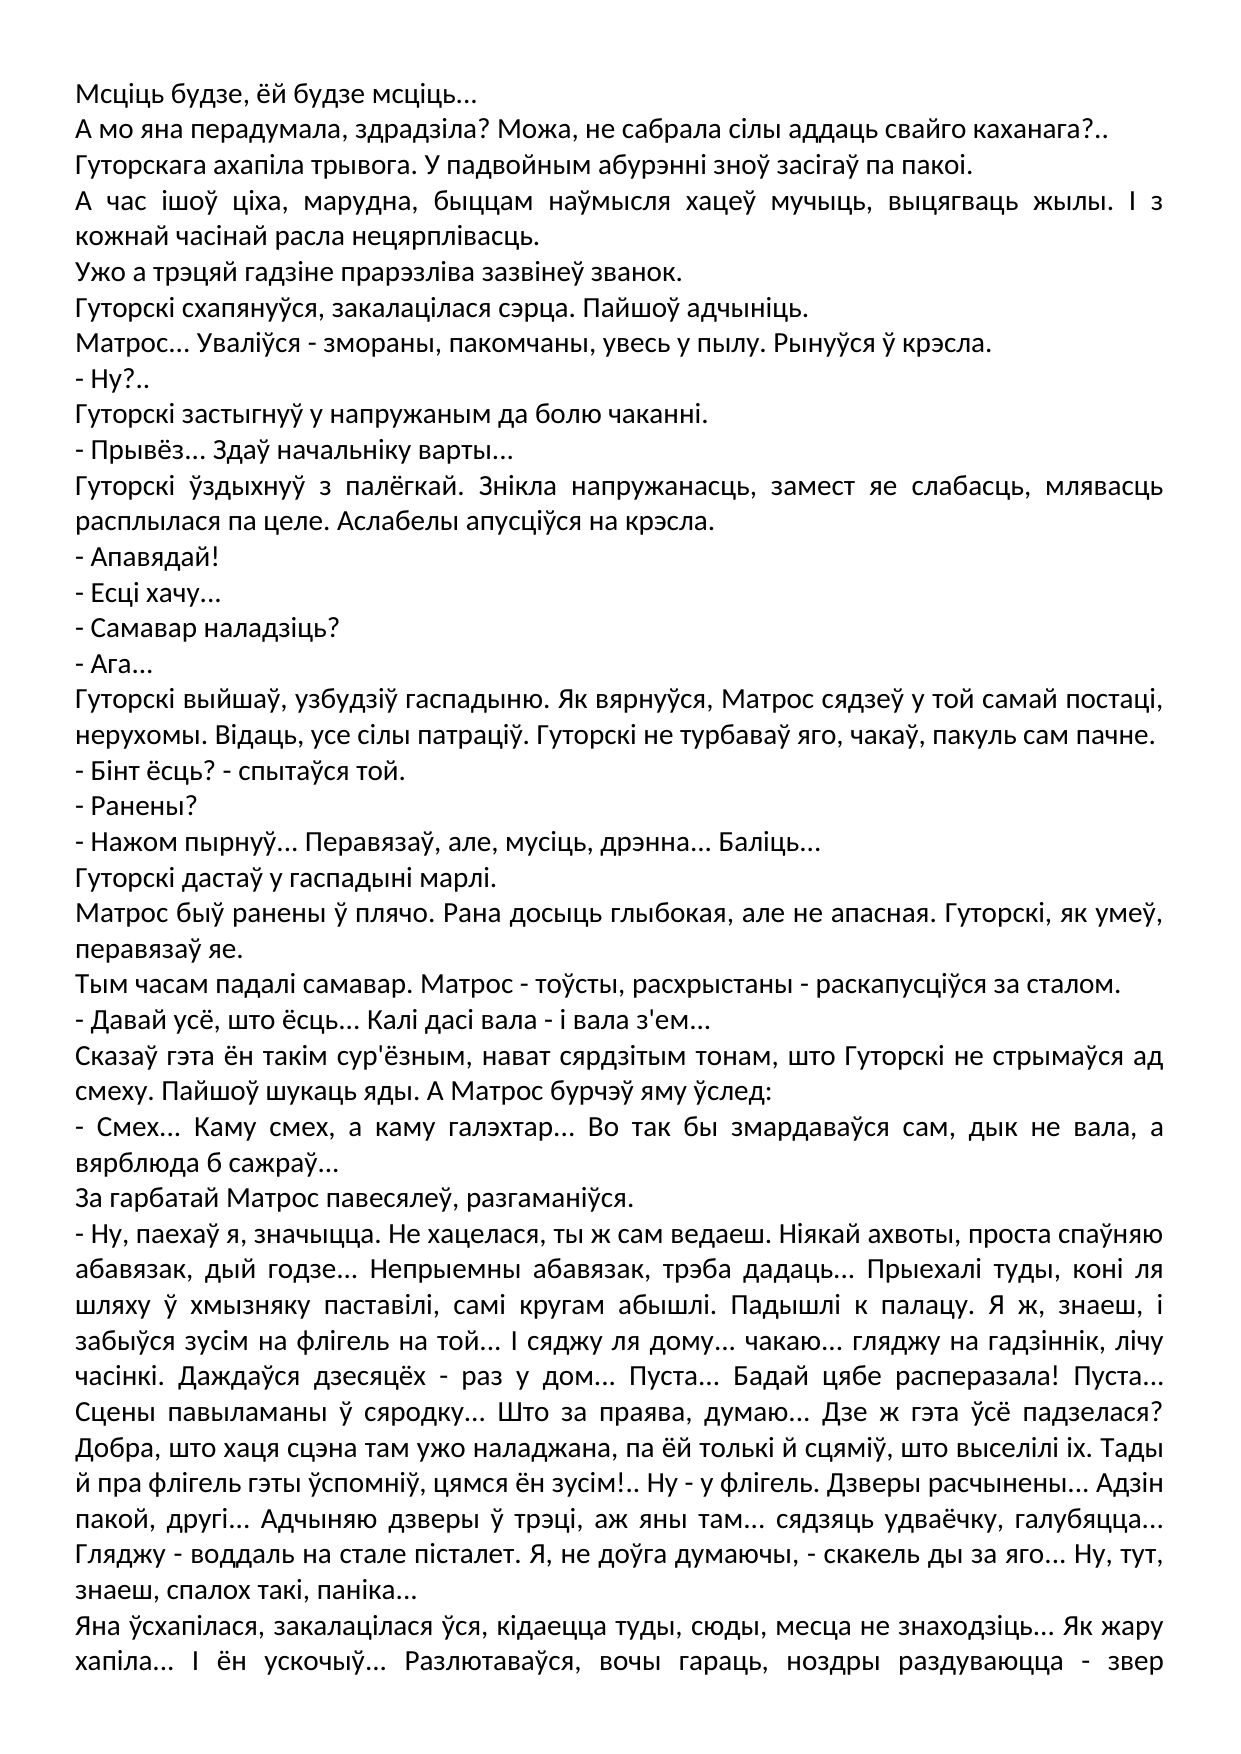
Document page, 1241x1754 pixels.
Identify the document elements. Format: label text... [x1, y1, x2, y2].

text А мо яна перадумала, здрадзіла? Можа, не сабрала сілы аддаць свайго каханага?.. [75, 111, 1165, 146]
text За гарбатай Матрос павесялеў, разгаманіўся. [75, 1179, 1165, 1215]
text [75, 1607, 1165, 1678]
text - Нажом пырнуў... Перавязаў, але, мусіць, дрэнна... Баліць... [75, 823, 1165, 859]
text Гуторскага ахапіла трывога. У падвойным абурэнні зноў засігаў па пакоі. [75, 146, 1165, 182]
text Гуторскі ўздыхнуў з палёгкай. Знікла напружанасць, замест яе слабасць, млявасць расплылася па целе. Аслабелы апусціўся на крэсла. [75, 467, 1165, 538]
text Сказаў гэта ён такім сур'ёзным, нават сярдзітым тонам, што Гуторскі не стрымаўся ад смеху. Пайшоў шукаць яды. А Матрос бурчэў яму ўслед: [75, 1037, 1165, 1108]
text - Ранены? [75, 787, 1165, 823]
text Гуторскі дастаў у гаспадыні марлі. [75, 859, 1165, 894]
text Матрос... Уваліўся - змораны, пакомчаны, увесь у пылу. Рынуўся ў крэсла. [75, 324, 1165, 360]
text - Ага... [75, 645, 1165, 681]
text Гуторскі схапянуўся, закалацілася сэрца. Пайшоў адчыніць. [75, 289, 1165, 324]
text Гуторскі выйшаў, узбудзіў гаспадыню. Як вярнуўся, Матрос сядзеў у той самай постаці, нерухомы. Відаць, усе сілы патраціў. Гуторскі не турбаваў яго, чакаў, пакуль сам пачне. [75, 681, 1165, 752]
text - Давай усё, што ёсць... Калі дасі вала - і вала з'ем... [75, 1001, 1165, 1037]
text - Есці хачу... [75, 574, 1165, 609]
text Мсціць будзе, ёй будзе мсціць... [75, 75, 1165, 111]
text - Самавар наладзіць? [75, 609, 1165, 645]
text - Апавядай! [75, 538, 1165, 574]
text - Бінт ёсць? - спытаўся той. [75, 752, 1165, 787]
text - Прывёз... Здаў начальніку варты... [75, 431, 1165, 467]
text Тым часам падалі самавар. Матрос - тоўсты, расхрыстаны - раскапусціўся за сталом. [75, 966, 1165, 1001]
text Гуторскі застыгнуў у напружаным да болю чаканні. [75, 396, 1165, 431]
text - Ну, паехаў я, значыцца. Не хацелася, ты ж сам ведаеш. Ніякай ахвоты, проста спаўняю абавязак, дый годзе... Непрыемны абавязак, трэба дадаць... Прыехалі туды, коні ля шляху ў хмызняку паставілі, самі кругам абышлі. Падышлі к палацу. Я ж, знаеш, і забыўся зусім на флігель на той... І сяджу ля дому... чакаю... гляджу на гадзіннік, лічу часінкі. Даждаўся дзесяцёх - раз у дом... Пуста... Бадай цябе расперазала! Пуста... Сцены павыламаны ў сяродку... Што за праява, думаю... Дзе ж гэта ўсё падзелася? Добра, што хаця сцэна там ужо наладжана, па ёй толькі й сцяміў, што выселілі іх. Тады й пра флігель гэты ўспомніў, цямся ён зусім!.. Ну - у флігель. Дзверы расчынены... Адзін пакой, другі... Адчыняю дзверы ў трэці, аж яны там... сядзяць удваёчку, галубяцца... Гляджу - воддаль на стале пісталет. Я, не доўга думаючы, - скакель ды за яго... Ну, тут, знаеш, спалох такі, паніка... [75, 1215, 1165, 1607]
text А час ішоў ціха, марудна, быццам наўмысля хацеў мучыць, выцягваць жылы. І з кожнай часінай расла нецярплівасць. [75, 182, 1165, 253]
text Ужо а трэцяй гадзіне прарэзліва зазвінеў званок. [75, 253, 1165, 289]
text Матрос быў ранены ў плячо. Рана досыць глыбокая, але не апасная. Гуторскі, як умеў, перавязаў яе. [75, 894, 1165, 966]
text - Смех... Каму смех, а каму галэхтар... Во так бы змардаваўся сам, дык не вала, а вярблюда б сажраў... [75, 1108, 1165, 1179]
text - Ну?.. [75, 360, 1165, 396]
